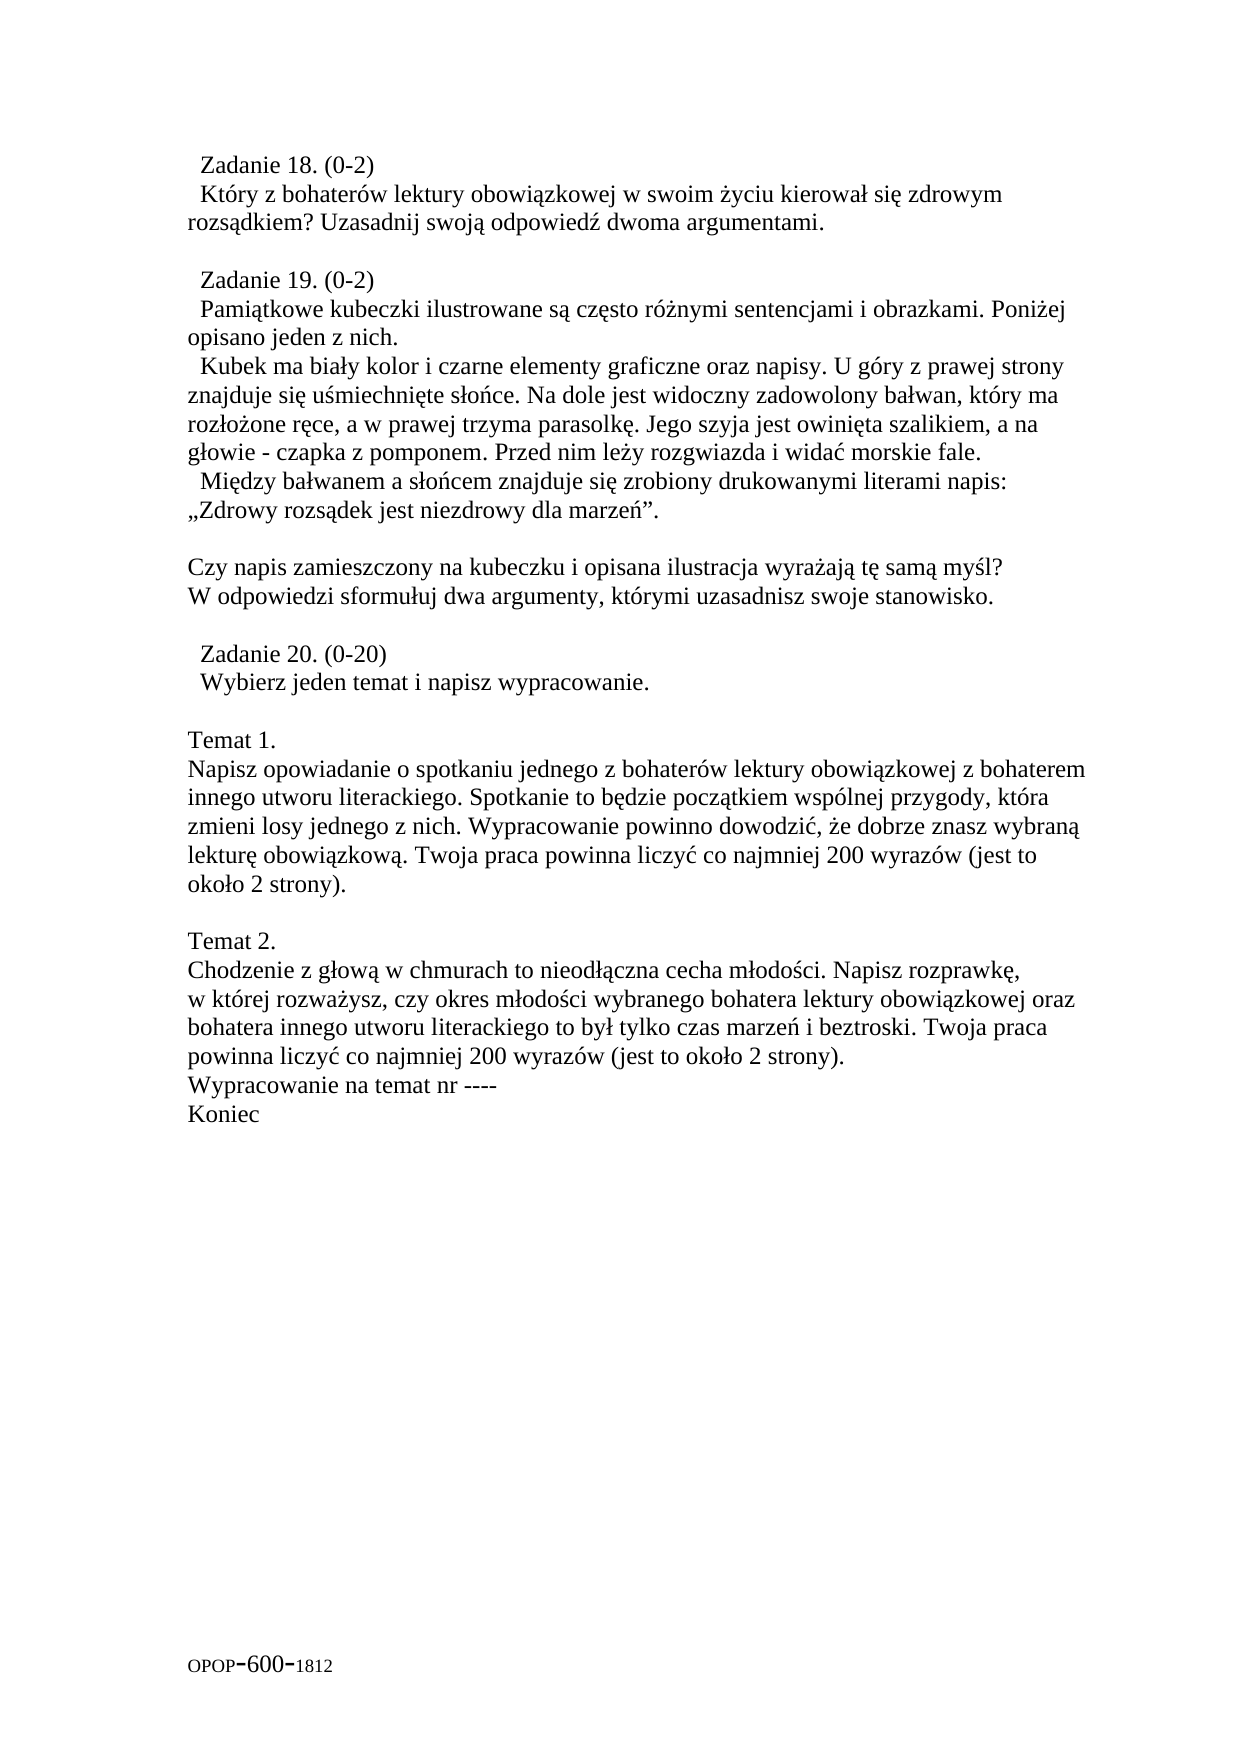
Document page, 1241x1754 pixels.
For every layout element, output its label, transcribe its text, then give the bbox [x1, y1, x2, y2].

text Kubek ma biały kolor i czarne elementy graficzne oraz napisy. U góry z prawej strony znajduje się uśmiechnięte słońce. Na dole jest widoczny zadowolony bałwan, który ma rozłożone ręce, a w prawej trzyma parasolkę. Jego szyja jest owinięta szalikiem, a na głowie - czapka z pomponem. Przed nim leży rozgwiazda i widać morskie fale. [187, 351, 1090, 466]
text Napisz opowiadanie o spotkaniu jednego z bohaterów lektury obowiązkowej z bohaterem innego utworu literackiego. Spotkanie to będzie początkiem wspólnej przygody, która zmieni losy jednego z nich. Wypracowanie powinno dowodzić, że dobrze znasz wybraną lekturę obowiązkową. Twoja praca powinna liczyć co najmniej 200 wyrazów (jest to około 2 strony). [187, 754, 1090, 897]
text Temat 2. [187, 926, 1090, 955]
text Chodzenie z głową w chmurach to nieodłączna cecha młodości. Napisz rozprawkę, w której rozważysz, czy okres młodości wybranego bohatera lektury obowiązkowej oraz bohatera innego utworu literackiego to był tylko czas marzeń i beztroski. Twoja praca powinna liczyć co najmniej 200 wyrazów (jest to około 2 strony). [187, 955, 1090, 1070]
text Pamiątkowe kubeczki ilustrowane są często różnymi sentencjami i obrazkami. Poniżej opisano jeden z nich. [187, 294, 1090, 351]
text Zadanie 20. (0-20) [187, 639, 1090, 667]
text Koniec [187, 1099, 1090, 1127]
text Wypracowanie na temat nr ---- [187, 1070, 1090, 1099]
text Temat 1. [187, 725, 1090, 754]
text Czy napis zamieszczony na kubeczku i opisana ilustracja wyrażają tę samą myśl? W odpowiedzi sformułuj dwa argumenty, którymi uzasadnisz swoje stanowisko. [187, 552, 1090, 610]
text Który z bohaterów lektury obowiązkowej w swoim życiu kierował się zdrowym rozsądkiem? Uzasadnij swoją odpowiedź dwoma argumentami. [187, 179, 1090, 236]
text Zadanie 19. (0-2) [187, 265, 1090, 294]
text Zadanie 18. (0-2) [187, 150, 1090, 179]
text Wybierz jeden temat i napisz wypracowanie. [187, 667, 1090, 696]
text Między bałwanem a słońcem znajduje się zrobiony drukowanymi literami napis: „Zdrowy rozsądek jest niezdrowy dla marzeń”. [187, 466, 1090, 524]
